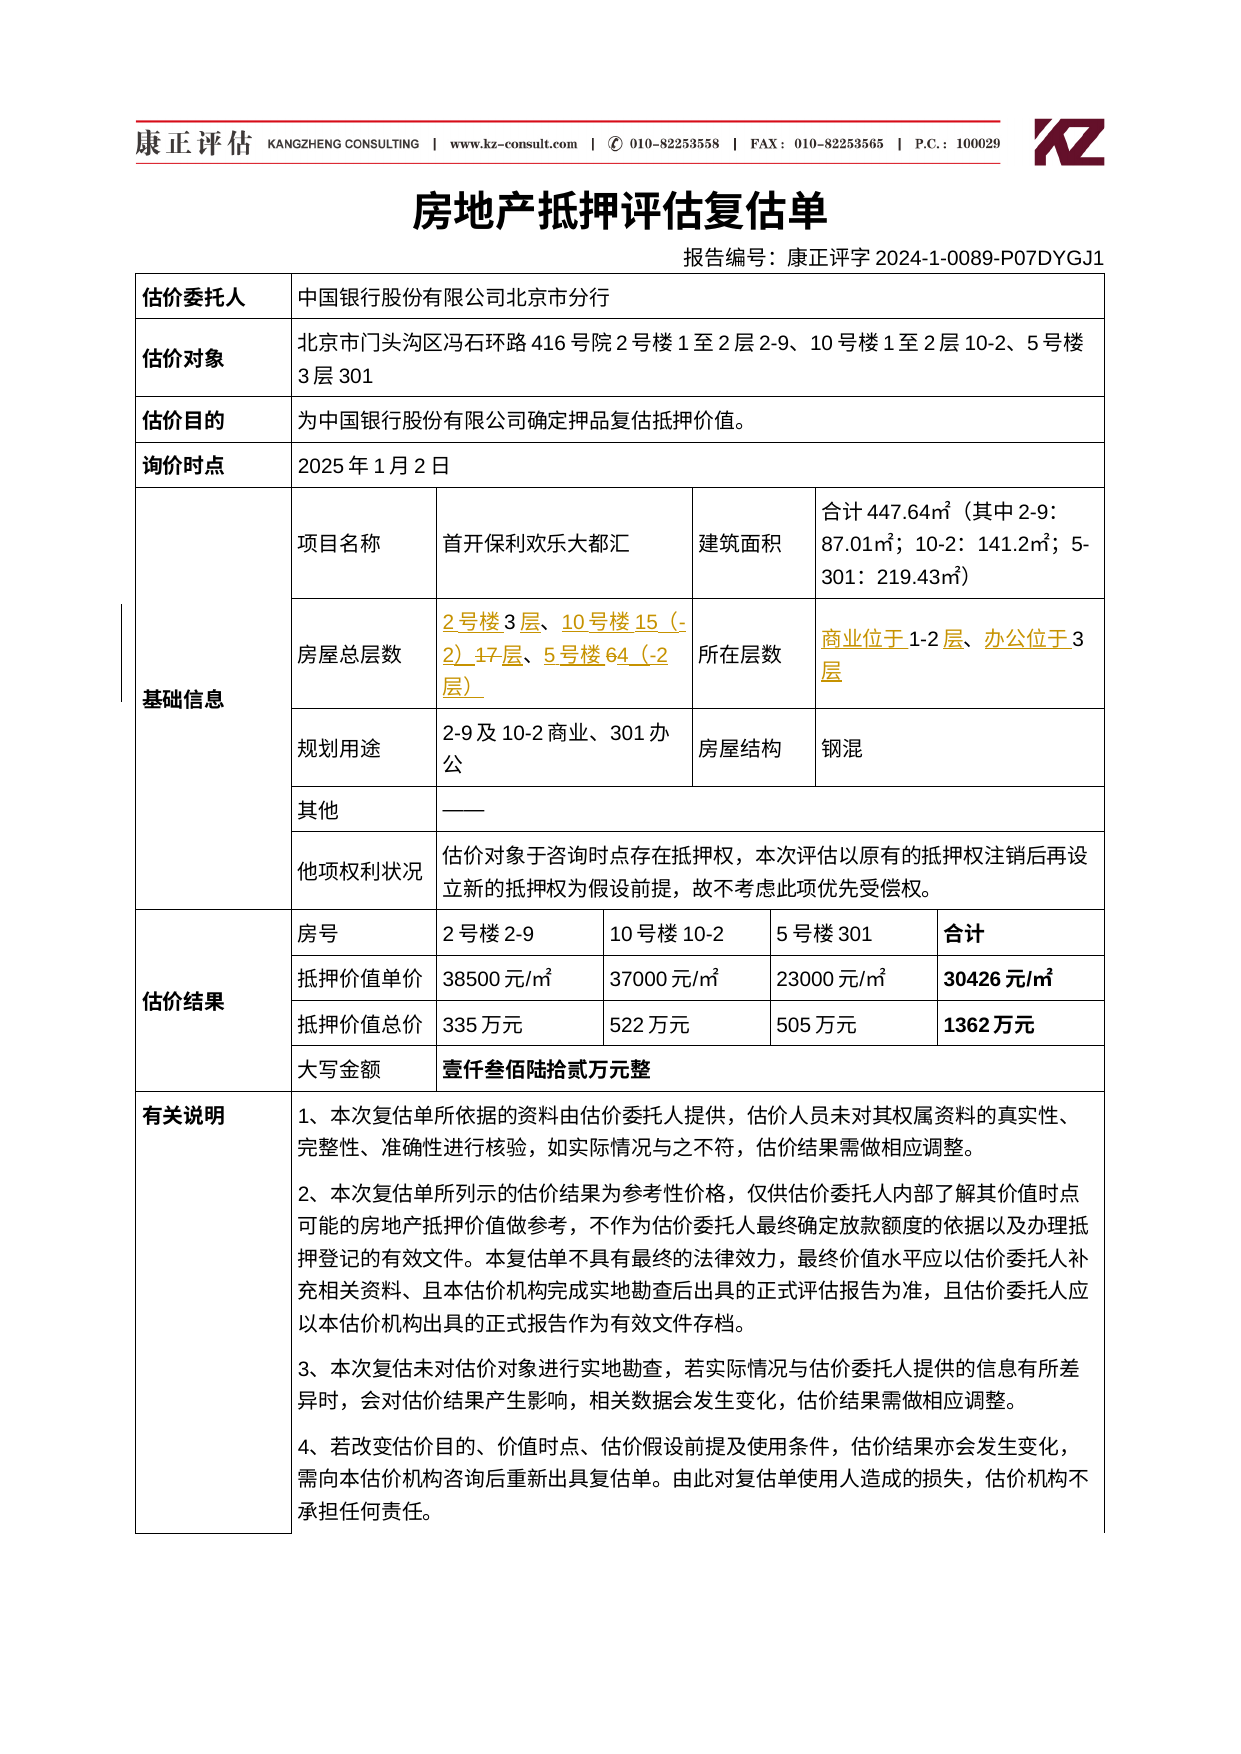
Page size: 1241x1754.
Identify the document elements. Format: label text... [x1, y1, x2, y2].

table_cell 其他 [292, 787, 436, 831]
table_cell 1、本次复估单所依据的资料由估价委托人提供，估价人员未对其权属资料的真实性、完整性、准确性进行核验，如实际情况与之不符，估价结果需做相应调整。 [292, 1092, 1104, 1169]
table_cell 合计447.64㎡（其中2-9：87.01㎡；10-2：141.2㎡；5-301：219.43㎡） [816, 488, 1104, 597]
table_cell 估价对象于咨询时点存在抵押权，本次评估以原有的抵押权注销后再设立新的抵押权为假设前提，故不考虑此项优先受偿权。 [437, 832, 1104, 909]
table_cell 抵押价值单价 [292, 956, 436, 1000]
text 报告编号：康正评字2024-1-0089-P07DYGJ1 [136, 240, 1104, 273]
table_cell 估价目的 [136, 397, 291, 442]
table_cell 为中国银行股份有限公司确定押品复估抵押价值。 [292, 397, 1104, 442]
table_cell 5号楼301 [771, 910, 937, 954]
table_cell 房屋结构 [693, 709, 815, 786]
table_cell 首开保利欢乐大都汇 [437, 488, 692, 597]
table_cell 4、若改变估价目的、价值时点、估价假设前提及使用条件，估价结果亦会发生变化，需向本估价机构咨询后重新出具复估单。由此对复估单使用人造成的损失，估价机构不承担任何责任。 [292, 1422, 1104, 1532]
table_cell 2-9及10-2商业、301办公 [437, 709, 692, 786]
table_cell 合计 [938, 910, 1104, 954]
table_cell 505万元 [771, 1001, 937, 1045]
table_cell 大写金额 [292, 1046, 436, 1091]
table_cell 3、本次复估未对估价对象进行实地勘查，若实际情况与估价委托人提供的信息有所差异时，会对估价结果产生影响，相关数据会发生变化，估价结果需做相应调整。 [292, 1344, 1104, 1422]
table_cell 询价时点 [136, 443, 291, 487]
table_cell 23000元/㎡ [771, 956, 937, 1000]
table_cell 有关说明 [136, 1092, 291, 1532]
table_cell 2、本次复估单所列示的估价结果为参考性价格，仅供估价委托人内部了解其价值时点可能的房地产抵押价值做参考，不作为估价委托人最终确定放款额度的依据以及办理抵押登记的有效文件。本复估单不具有最终的法律效力，最终价值水平应以估价委托人补充相关资料、且本估价机构完成实地勘查后出具的正式评估报告为准，且估价委托人应以本估价机构出具的正式报告作为有效文件存档。 [292, 1169, 1104, 1344]
table_cell 基础信息 [136, 488, 291, 909]
table_cell —— [437, 787, 1104, 831]
table_cell 38500元/㎡ [437, 956, 603, 1000]
table_cell 30426元/㎡ [938, 956, 1104, 1000]
table_cell 估价对象 [136, 319, 291, 396]
table_cell 522万元 [604, 1001, 770, 1045]
picture [135, 118, 1105, 166]
table_cell 2号楼2-9 [437, 910, 603, 954]
table_cell 北京市门头沟区冯石环路416号院2号楼1至2层2-9、10号楼1至2层10-2、5号楼3层301 [292, 319, 1104, 396]
table_cell 37000元/㎡ [604, 956, 770, 1000]
table_header 中国银行股份有限公司北京市分行 [292, 274, 1104, 318]
table_cell 10号楼10-2 [604, 910, 770, 954]
table_cell 1-2、3 [816, 599, 1104, 708]
text 房地产抵押评估复估单 [136, 175, 1104, 240]
table_cell 项目名称 [292, 488, 436, 597]
table_cell 估价结果 [136, 910, 291, 1091]
table_cell 房屋总层数 [292, 599, 436, 708]
table_cell 1362万元 [938, 1001, 1104, 1045]
table_cell 规划用途 [292, 709, 436, 786]
table_cell 房号 [292, 910, 436, 954]
table_cell 所在层数 [693, 599, 815, 708]
table_cell 335万元 [437, 1001, 603, 1045]
table_cell 钢混 [816, 709, 1104, 786]
table_cell 3、、 [437, 599, 692, 708]
table_cell 建筑面积 [693, 488, 815, 597]
table_cell 他项权利状况 [292, 832, 436, 909]
table_cell 壹仟叁佰陆拾贰万元整 [437, 1046, 1104, 1091]
table_cell 抵押价值总价 [292, 1001, 436, 1045]
table_cell 2025年1月2日 [292, 443, 1104, 487]
table_header 估价委托人 [136, 274, 291, 318]
